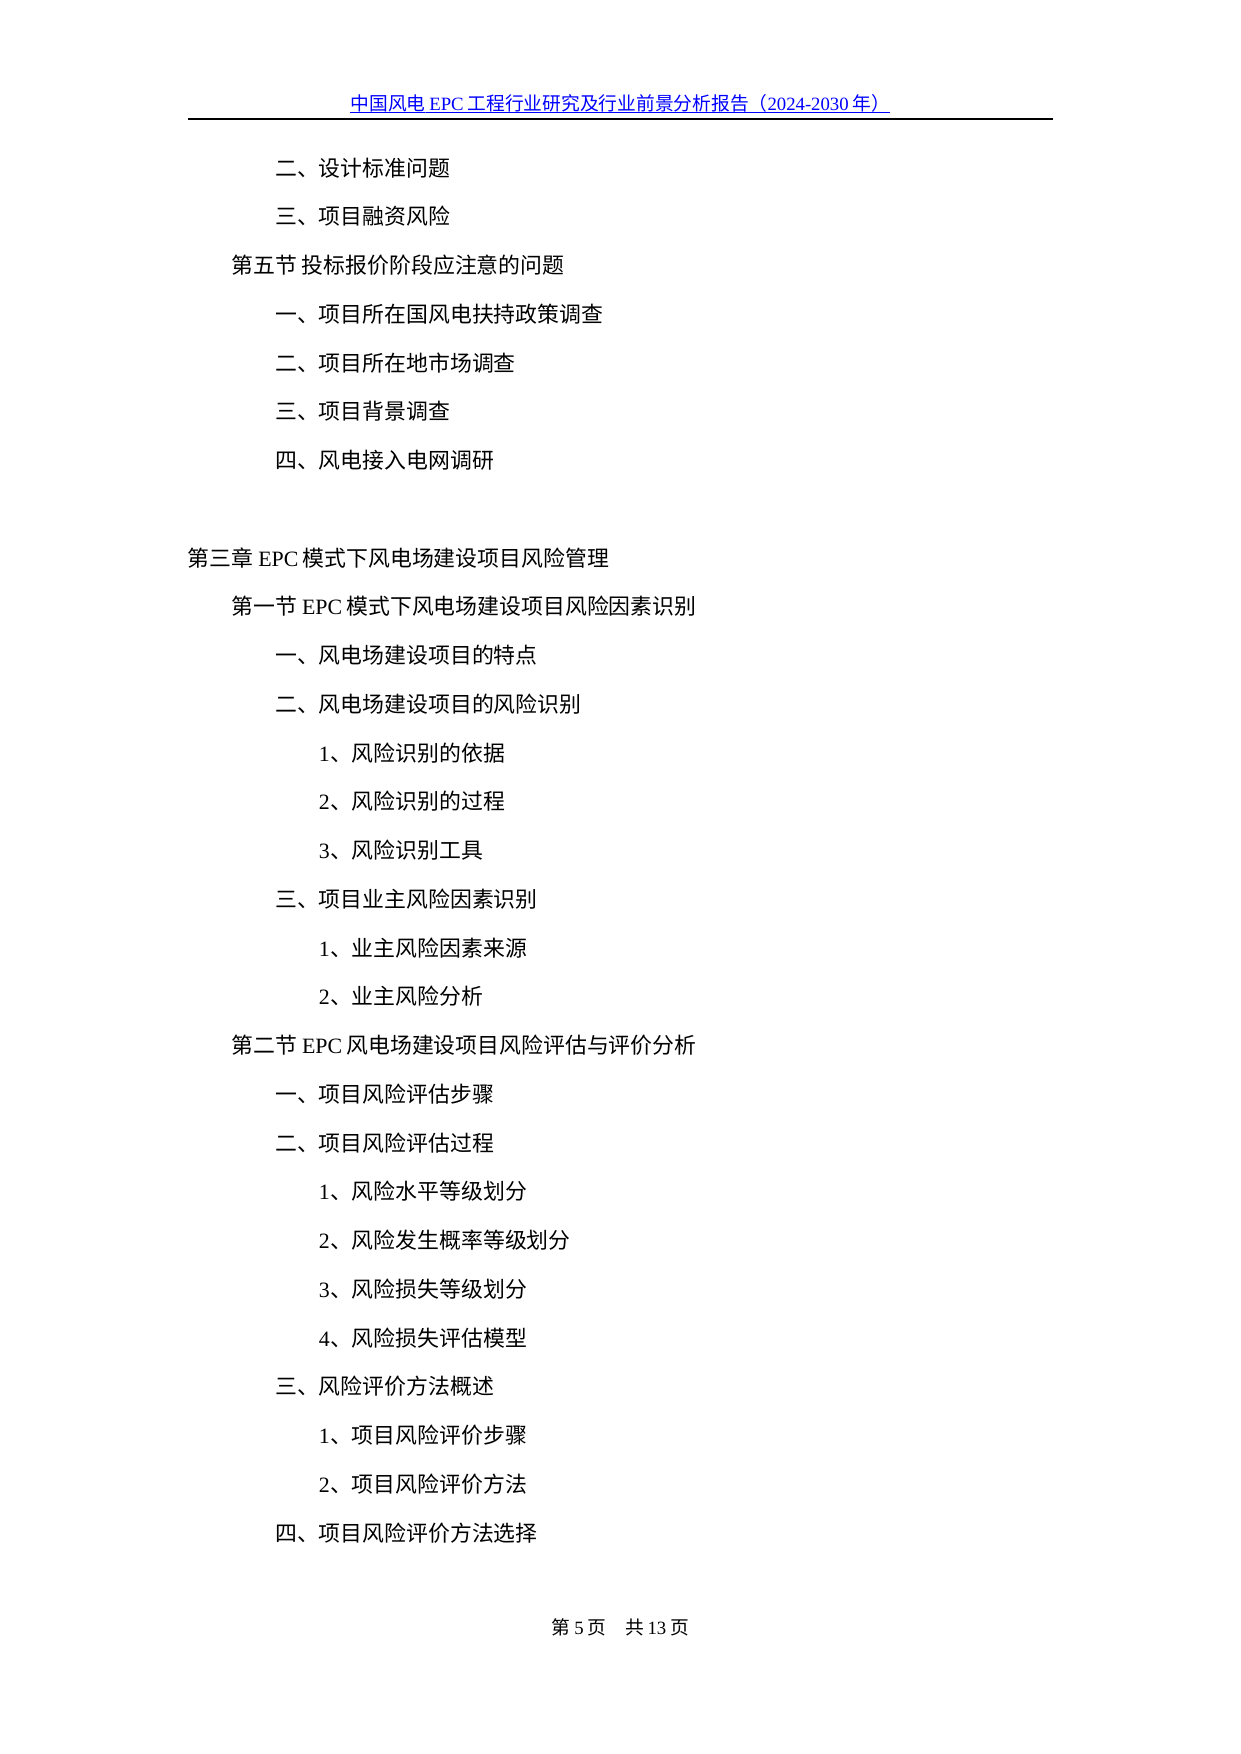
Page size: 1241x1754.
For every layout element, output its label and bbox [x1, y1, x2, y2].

text [187, 150, 1053, 1548]
